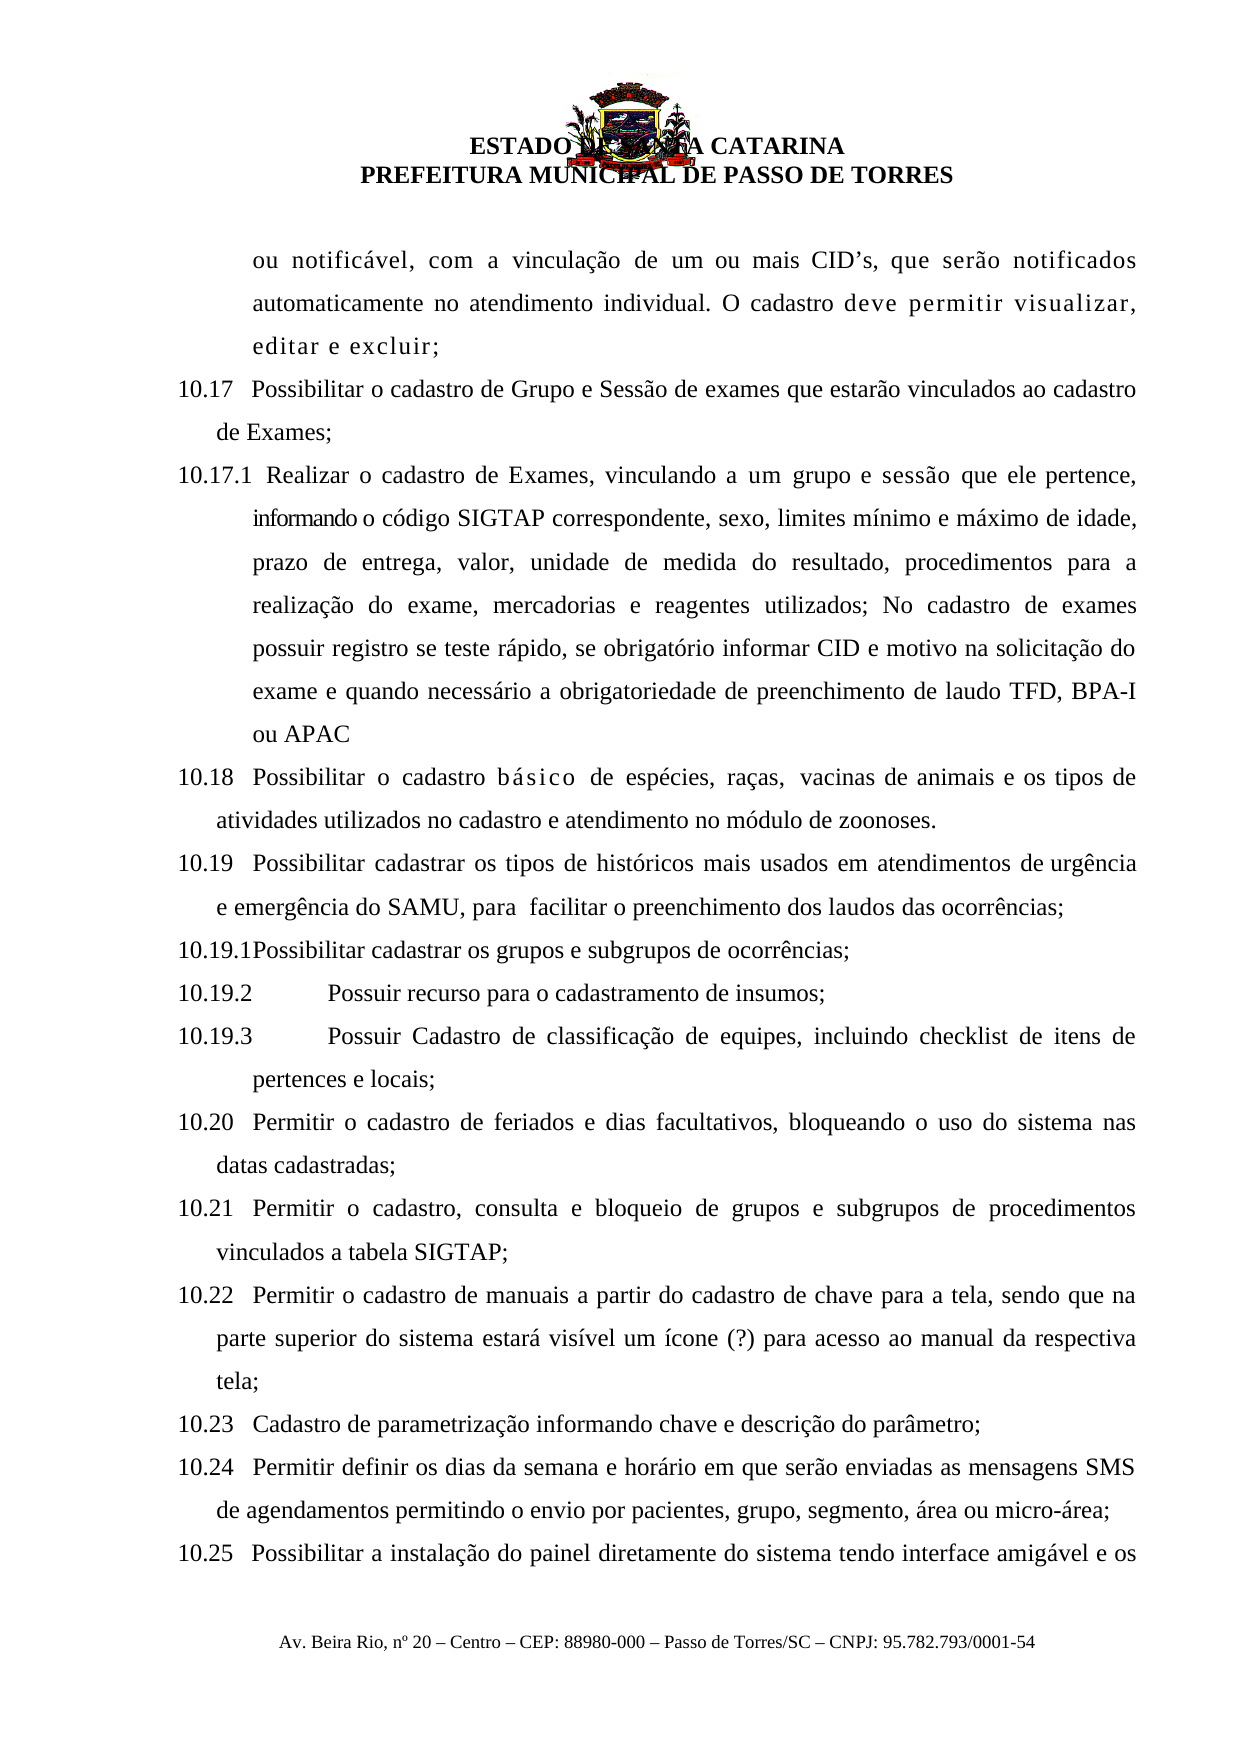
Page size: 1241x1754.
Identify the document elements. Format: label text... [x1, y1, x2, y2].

list Possuir recurso para o cadastramento de insumos; [177, 978, 1137, 1007]
list Permitir o cadastro, consulta e bloqueio de grupos e subgrupos de procedimentos vinculados a tabela SIGTAP; [177, 1193, 1137, 1265]
list Possibilitar o cadastro básico de espécies, raças, vacinas de animais e os tipos de atividades utilizados no cadastro e atendimento no módulo de zoonoses. [177, 762, 1137, 834]
list Possibilitar cadastrar os tipos de históricos mais usados em atendimentos de urgência e emergência do SAMU, para facilitar o preenchimento dos laudos das ocorrências; [177, 848, 1137, 920]
list Cadastro de parametrização informando chave e descrição do parâmetro; [177, 1409, 1137, 1438]
list Realizar o cadastro de Exames, vinculando a um grupo e sessão que ele pertence, informando o código SIGTAP correspondente, sexo, limites mínimo e máximo de idade, prazo de entrega, valor, unidade de medida do resultado, procedimentos para a realização do exame, mercadorias e reagentes utilizados; No cadastro de exames possuir registro se teste rápido, se obrigatório informar CID e motivo na solicitação do exame e quando necessário a obrigatoriedade de preenchimento de laudo TFD, BPA-I ou APAC [177, 460, 1137, 748]
list Permitir o cadastro de feriados e dias facultativos, bloqueando o uso do sistema nas datas cadastradas; [177, 1107, 1137, 1179]
list Permitir definir os dias da semana e horário em que serão enviadas as mensagens SMS de agendamentos permitindo o envio por pacientes, grupo, segmento, área ou micro-área; [177, 1452, 1137, 1524]
list Possibilitar cadastrar os grupos e subgrupos de ocorrências; [177, 935, 1137, 963]
list Possibilitar o cadastro de Grupo e Sessão de exames que estarão vinculados ao cadastro de Exames; [177, 374, 1137, 446]
list Possuir Cadastro de classificação de equipes, incluindo checklist de itens de pertences e locais; [177, 1021, 1137, 1093]
picture [550, 73, 701, 187]
list Permitir o cadastro de manuais a partir do cadastro de chave para a tela, sendo que na parte superior do sistema estará visível um ícone (?) para acesso ao manual da respectiva tela; [177, 1280, 1137, 1395]
